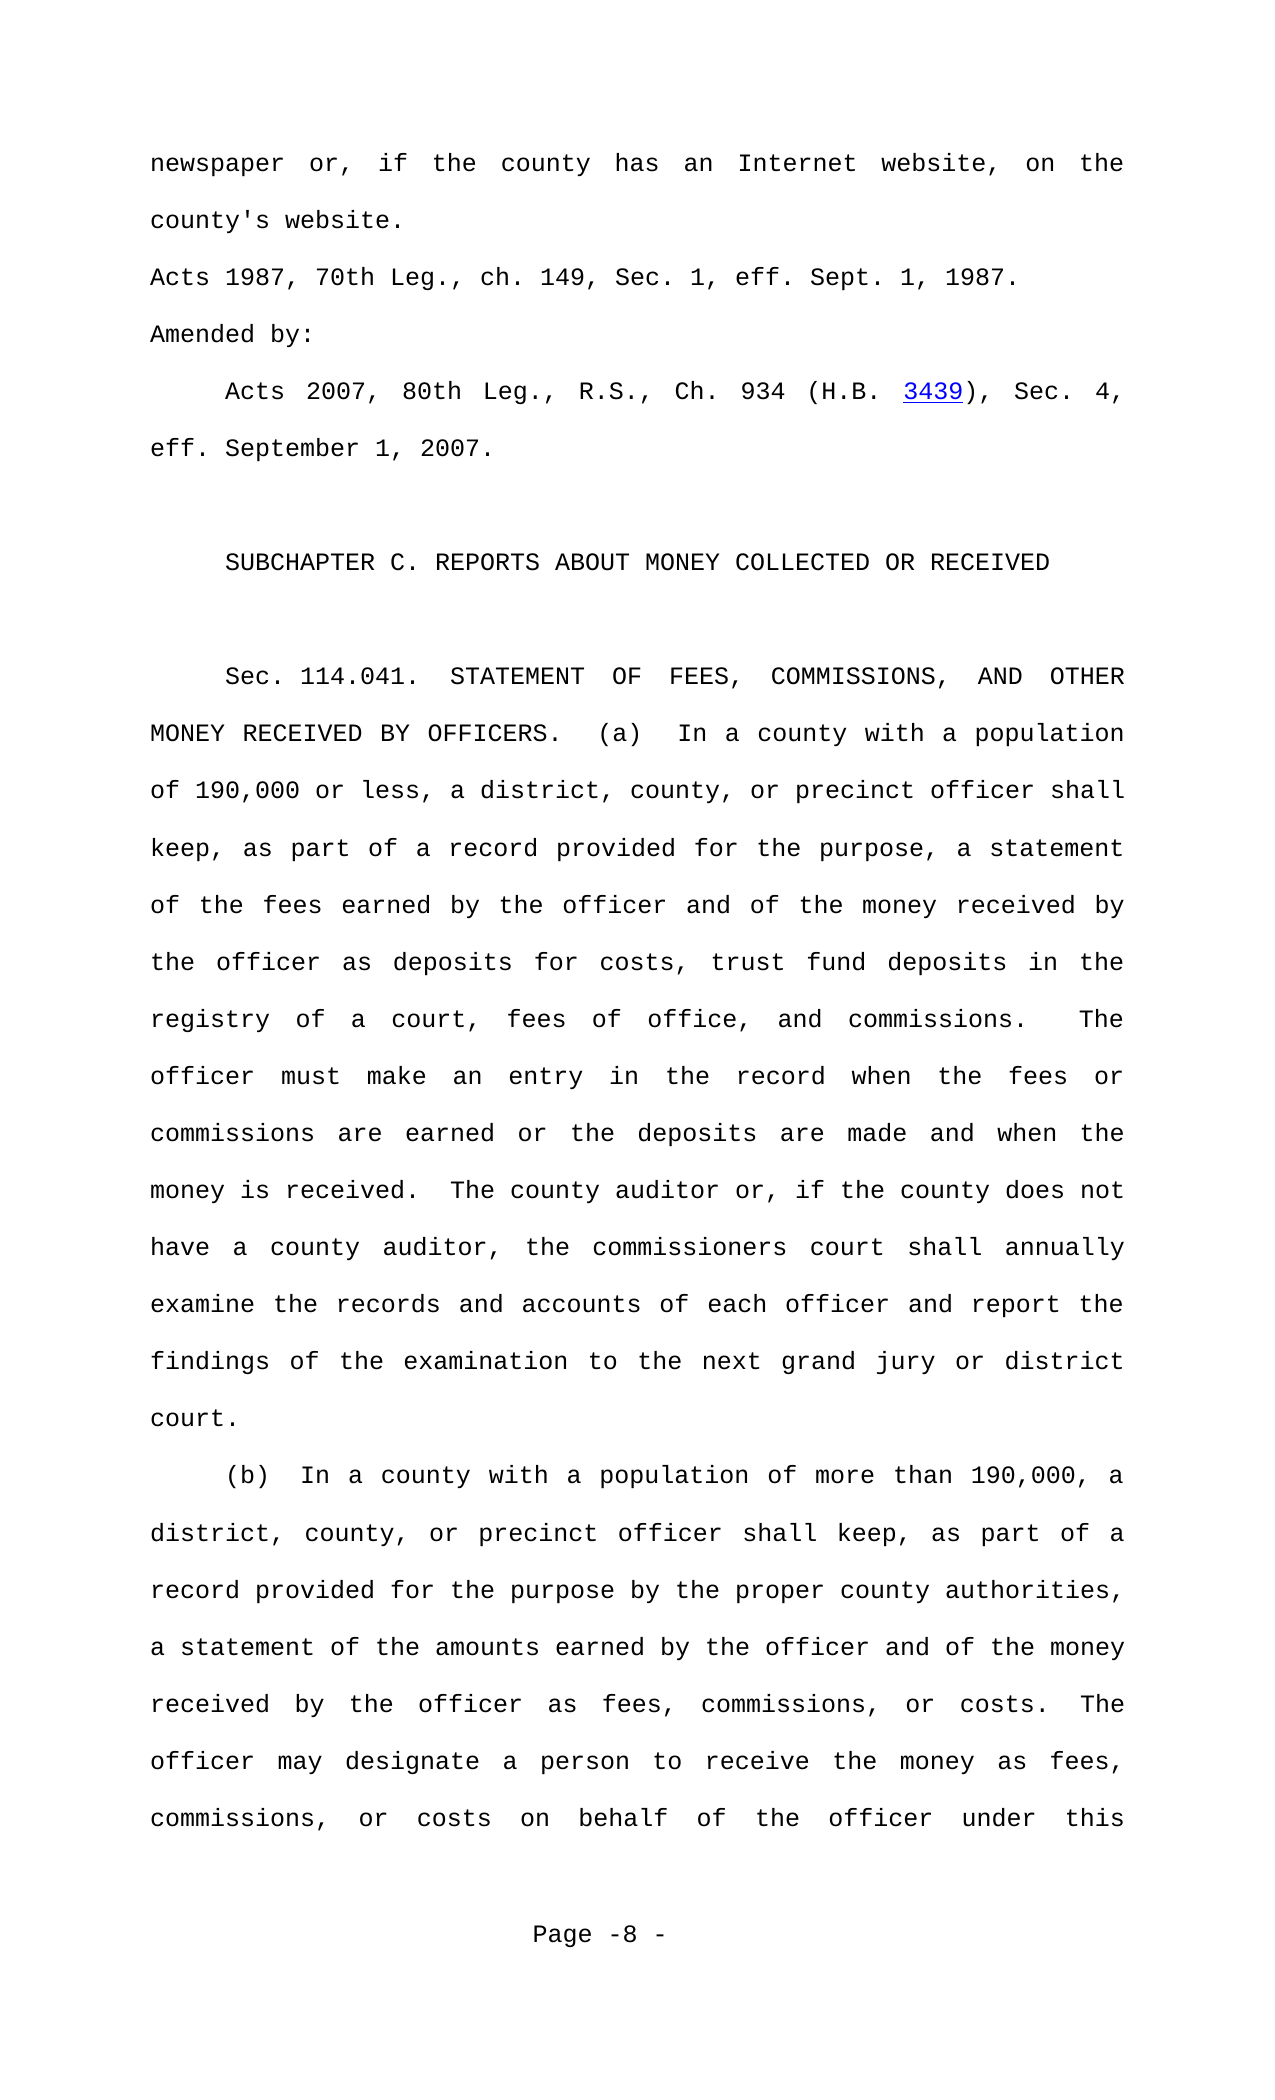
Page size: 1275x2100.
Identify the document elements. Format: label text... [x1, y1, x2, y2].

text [150, 150, 1125, 236]
text Acts 1987, 70th Leg., ch. 149, Sec. 1, eff. Sept. 1, 1987. [150, 264, 1125, 293]
text SUBCHAPTER C. REPORTS ABOUT MONEY COLLECTED OR RECEIVED [150, 549, 1125, 578]
text Sec. 114.041. STATEMENT OF FEES, COMMISSIONS, AND OTHER MONEY RECEIVED BY OFFICERS. (a) In a county with a population of 190,000 or less, a district, county, or precinct officer shall keep, as part of a record provided for the purpose, a statement of the fees earned by the officer and of the money received by the officer as deposits for costs, trust fund deposits in the registry of a court, fees of office, and commissions. The officer must make an entry in the record when the fees or commissions are earned or the deposits are made and when the money is received. The county auditor or, if the county does not have a county auditor, the commissioners court shall annually examine the records and accounts of each officer and report the findings of the examination to the next grand jury or district court. [150, 664, 1125, 1434]
text Amended by: [150, 321, 1125, 350]
text Acts 2007, 80th Leg., R.S., Ch. 934 (H.B. 3439), Sec. 4, eff. September 1, 2007. [150, 378, 1125, 464]
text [150, 1463, 1125, 1834]
